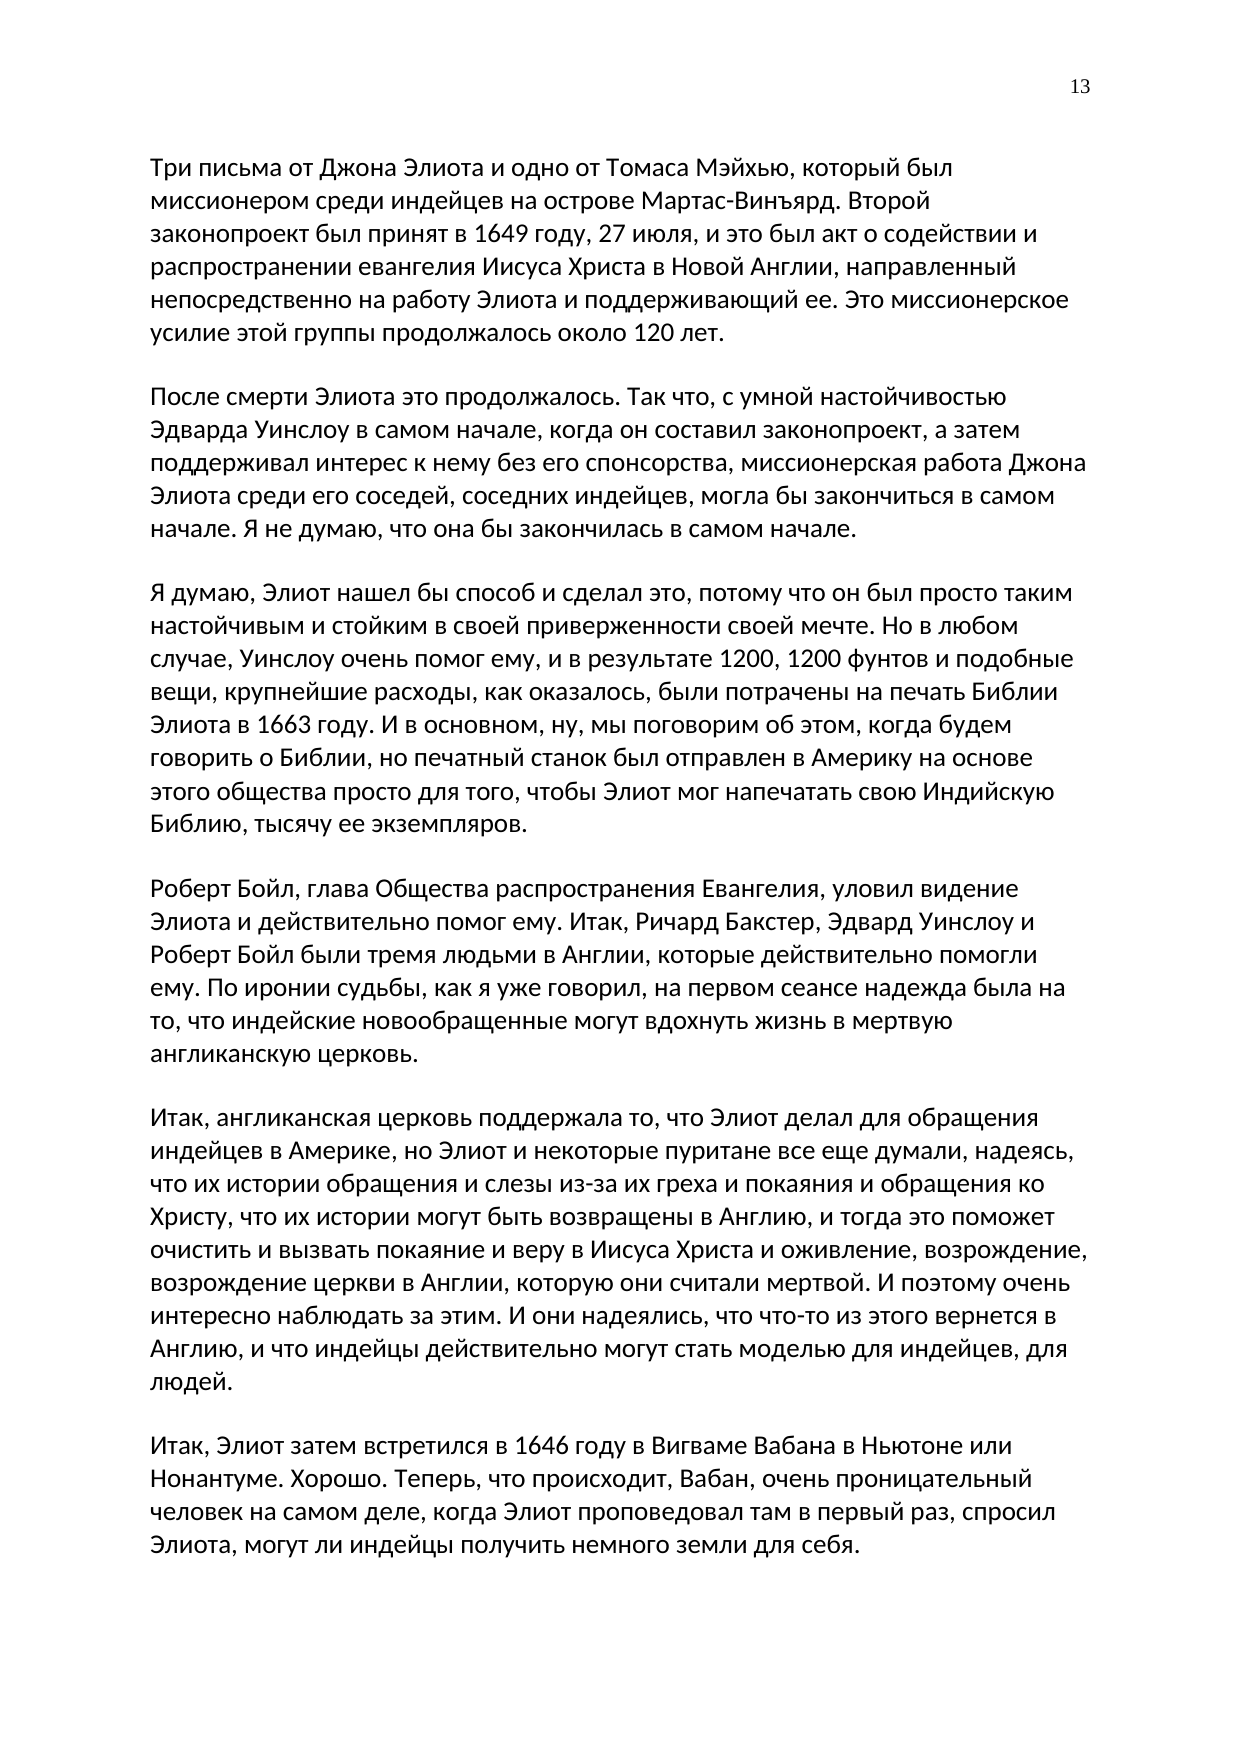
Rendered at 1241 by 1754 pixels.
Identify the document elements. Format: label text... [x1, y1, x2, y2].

text После смерти Элиота это продолжалось. Так что, с умной настойчивостью Эдварда Уинслоу в самом начале, когда он составил законопроект, а затем поддерживал интерес к нему без его спонсорства, миссионерская работа Джона Элиота среди его соседей, соседних индейцев, могла бы закончиться в самом начале. Я не думаю, что она бы закончилась в самом начале. [150, 379, 1090, 544]
text Роберт Бойл, глава Общества распространения Евангелия, уловил видение Элиота и действительно помог ему. Итак, Ричард Бакстер, Эдвард Уинслоу и Роберт Бойл были тремя людьми в Англии, которые действительно помогли ему. По иронии судьбы, как я уже говорил, на первом сеансе надежда была на то, что индейские новообращенные могут вдохнуть жизнь в мертвую англиканскую церковь. [150, 871, 1090, 1069]
text Итак, англиканская церковь поддержала то, что Элиот делал для обращения индейцев в Америке, но Элиот и некоторые пуритане все еще думали, надеясь, что их истории обращения и слезы из-за их греха и покаяния и обращения ко Христу, что их истории могут быть возвращены в Англию, и тогда это поможет очистить и вызвать покаяние и веру в Иисуса Христа и оживление, возрождение, возрождение церкви в Англии, которую они считали мертвой. И поэтому очень интересно наблюдать за этим. И они надеялись, что что-то из этого вернется в Англию, и что индейцы действительно могут стать моделью для индейцев, для людей. [150, 1100, 1090, 1397]
text Я думаю, Элиот нашел бы способ и сделал это, потому что он был просто таким настойчивым и стойким в своей приверженности своей мечте. Но в любом случае, Уинслоу очень помог ему, и в результате 1200, 1200 фунтов и подобные вещи, крупнейшие расходы, как оказалось, были потрачены на печать Библии Элиота в 1663 году. И в основном, ну, мы поговорим об этом, когда будем говорить о Библии, но печатный станок был отправлен в Америку на основе этого общества просто для того, чтобы Элиот мог напечатать свою Индийскую Библию, тысячу ее экземпляров. [150, 576, 1090, 840]
text Итак, Элиот затем встретился в 1646 году в Вигваме Вабана в Ньютоне или Нонантуме. Хорошо. Теперь, что происходит, Вабан, очень проницательный человек на самом деле, когда Элиот проповедовал там в первый раз, спросил Элиота, могут ли индейцы получить немного земли для себя. [150, 1428, 1090, 1561]
text Три письма от Джона Элиота и одно от Томаса Мэйхью, который был миссионером среди индейцев на острове Мартас-Винъярд. Второй законопроект был принят в 1649 году, 27 июля, и это был акт о содействии и распространении евангелия Иисуса Христа в Новой Англии, направленный непосредственно на работу Элиота и поддерживающий ее. Это миссионерское усилие этой группы продолжалось около 120 лет. [150, 150, 1090, 348]
